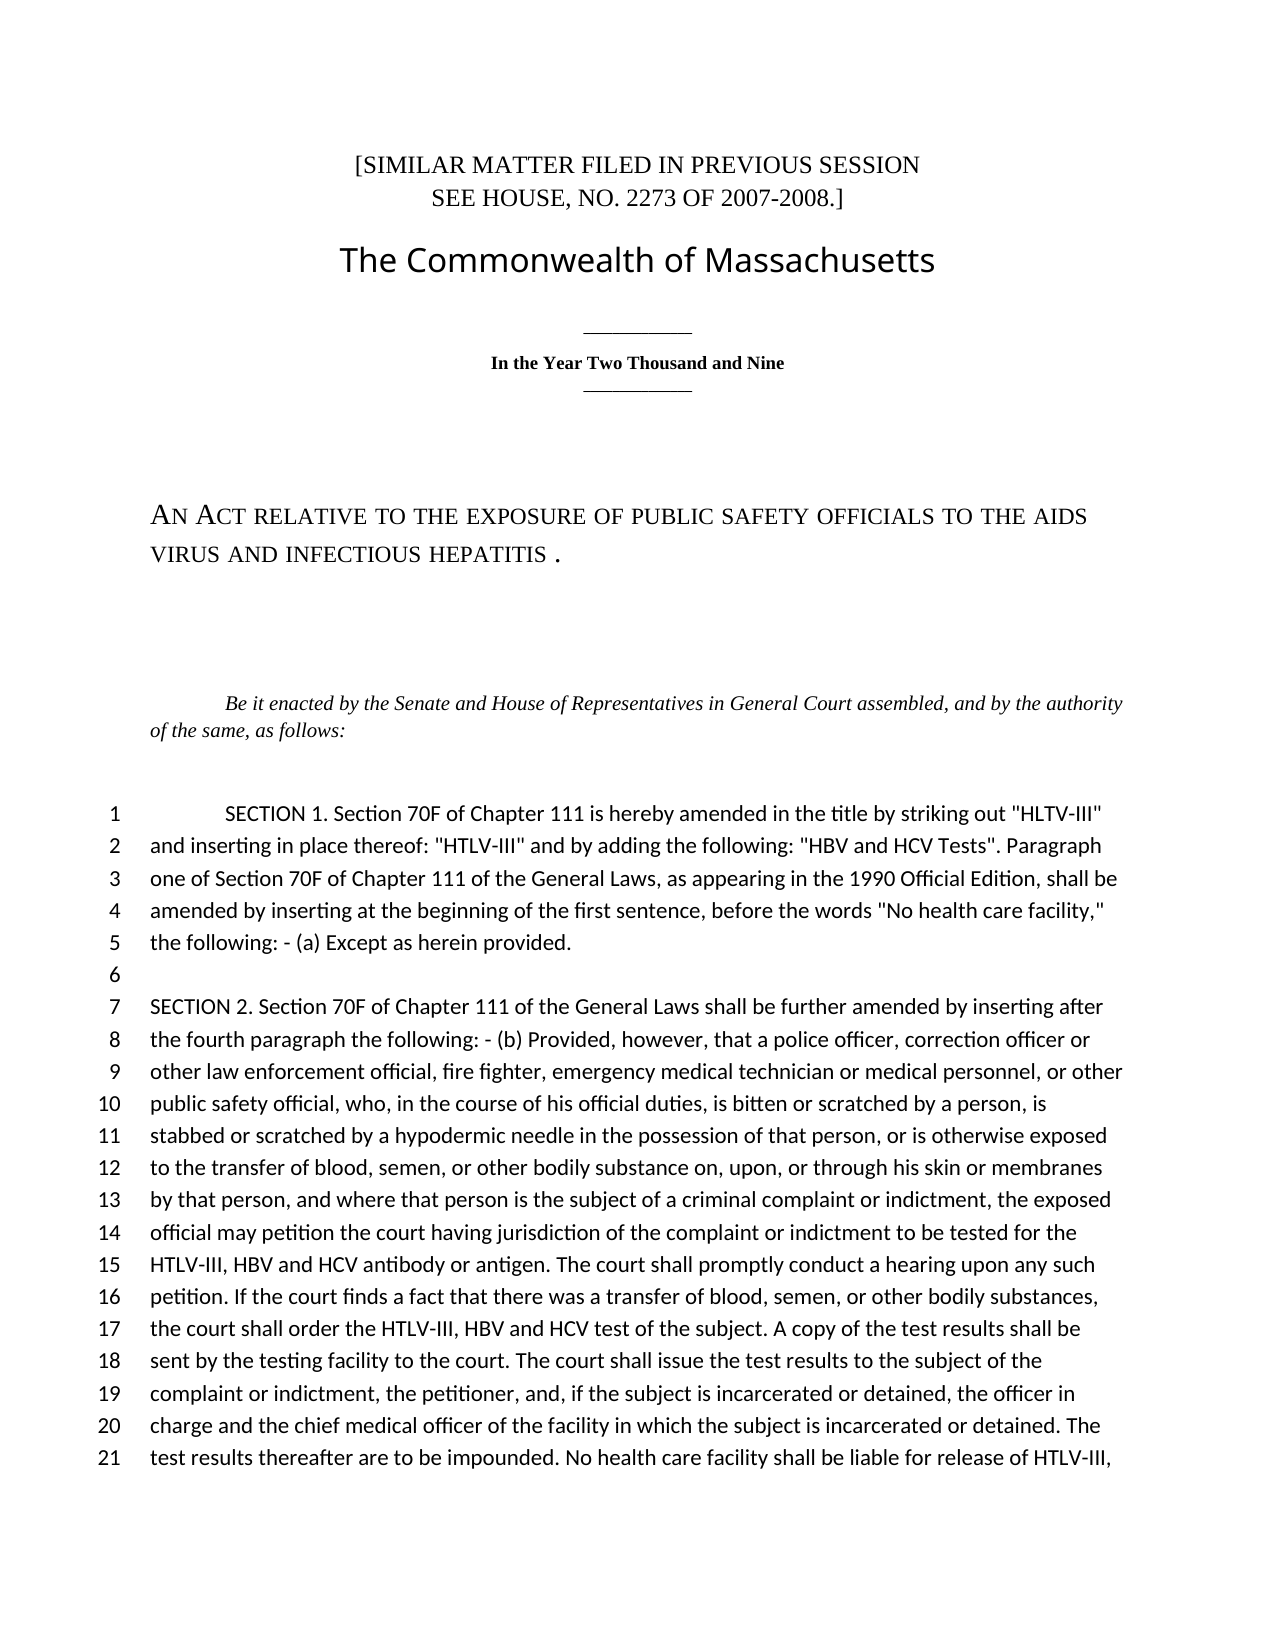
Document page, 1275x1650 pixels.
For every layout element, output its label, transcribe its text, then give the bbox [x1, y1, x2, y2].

text _______________ [150, 377, 1125, 406]
text [SIMILAR MATTER FILED IN PREVIOUS SESSION SEE HOUSE, NO. 2273 OF 2007-2008.] [150, 150, 1125, 212]
text In the Year Two Thousand and Nine [150, 352, 1125, 374]
text _______________ [150, 319, 1125, 348]
text Be it enacted by the Senate and House of Representatives in General Court assembled, and by the authority of the same, as follows: [150, 691, 1125, 774]
text The Commonwealth of Massachusetts [150, 237, 1125, 314]
text An Act relative to the exposure of public safety officials to the aids virus and infectious hepatitis . [150, 497, 1125, 666]
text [150, 799, 1125, 1471]
